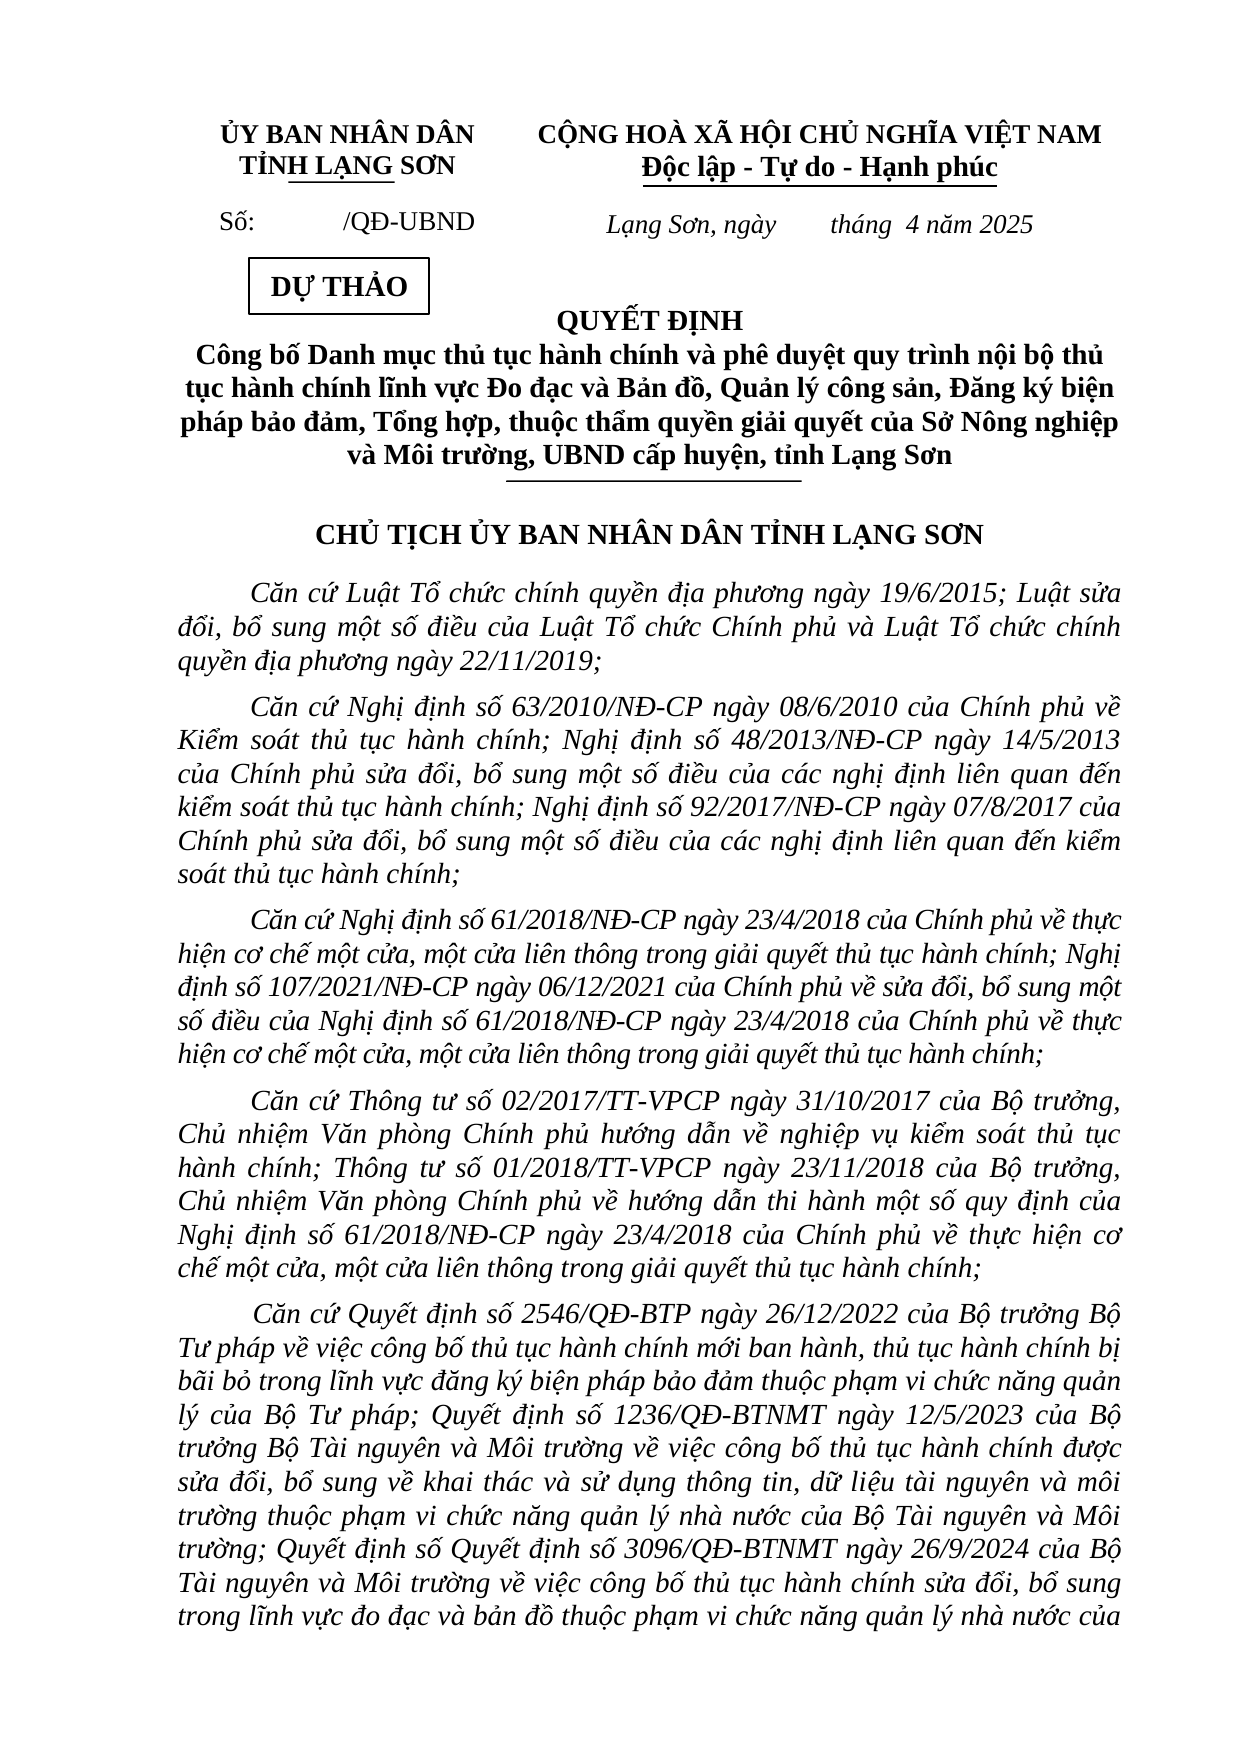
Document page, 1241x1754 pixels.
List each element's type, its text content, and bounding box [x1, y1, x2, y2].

table_header ỦY BAN NHÂN DÂN TỈNH LẠNG SƠN Số: /QĐ-UBND [177, 118, 517, 251]
text CHỦ TỊCH ỦY BAN NHÂN DÂN TỈNH LẠNG SƠN [177, 517, 1122, 551]
text Căn cứ Nghị định số 61/2018/NĐ-CP ngày 23/4/2018 của Chính phủ về thực hiện cơ chế một cửa, một cửa liên thông trong giải quyết thủ tục hành chính; Nghị định số 107/2021/NĐ-CP ngày 06/12/2021 của Chính phủ về sửa đổi, bổ sung một số điều của Nghị định số 61/2018/NĐ-CP ngày 23/4/2018 của Chính phủ về thực hiện cơ chế một cửa, một cửa liên thông trong giải quyết thủ tục hành chính; [177, 902, 1122, 1070]
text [177, 1296, 1122, 1632]
text Công bố Danh mục thủ tục hành chính và phê duyệt quy trình nội bộ thủ tục hành chính lĩnh vực Đo đạc và Bản đồ, Quản lý công sản, Đăng ký biện pháp bảo đảm, Tổng hợp, thuộc thẩm quyền giải quyết của Sở Nông nghiệp và Môi trường, UBND cấp huyện, tỉnh Lạng Sơn [177, 337, 1122, 471]
text QUYẾT ĐỊNH [177, 303, 1122, 337]
text Căn cứ Nghị định số 63/2010/NĐ-CP ngày 08/6/2010 của Chính phủ về Kiểm soát thủ tục hành chính; Nghị định số 48/2013/NĐ-CP ngày 14/5/2013 của Chính phủ sửa đổi, bổ sung một số điều của các nghị định liên quan đến kiểm soát thủ tục hành chính; Nghị định số 92/2017/NĐ-CP ngày 07/8/2017 của Chính phủ sửa đổi, bổ sung một số điều của các nghị định liên quan đến kiểm soát thủ tục hành chính; [177, 689, 1122, 890]
text Căn cứ Thông tư số 02/2017/TT-VPCP ngày 31/10/2017 của Bộ trưởng, Chủ nhiệm Văn phòng Chính phủ hướng dẫn về nghiệp vụ kiểm soát thủ tục hành chính; Thông tư số 01/2018/TT-VPCP ngày 23/11/2018 của Bộ trưởng, Chủ nhiệm Văn phòng Chính phủ về hướng dẫn thi hành một số quy định của Nghị định số 61/2018/NĐ-CP ngày 23/4/2018 của Chính phủ về thực hiện cơ chế một cửa, một cửa liên thông trong giải quyết thủ tục hành chính; [177, 1083, 1122, 1284]
table_header CỘNG HOÀ XÃ HỘI CHỦ NGHĨA VIỆT NAM Độc lập - Tự do - Hạnh phúc Lạng Sơn, ngày tháng 4 năm 2025 [517, 118, 1122, 251]
text Căn cứ Luật Tổ chức chính quyền địa phương ngày 19/6/2015; Luật sửa đổi, bổ sung một số điều của Luật Tổ chức Chính phủ và Luật Tổ chức chính quyền địa phương ngày 22/11/2019; [177, 576, 1122, 676]
